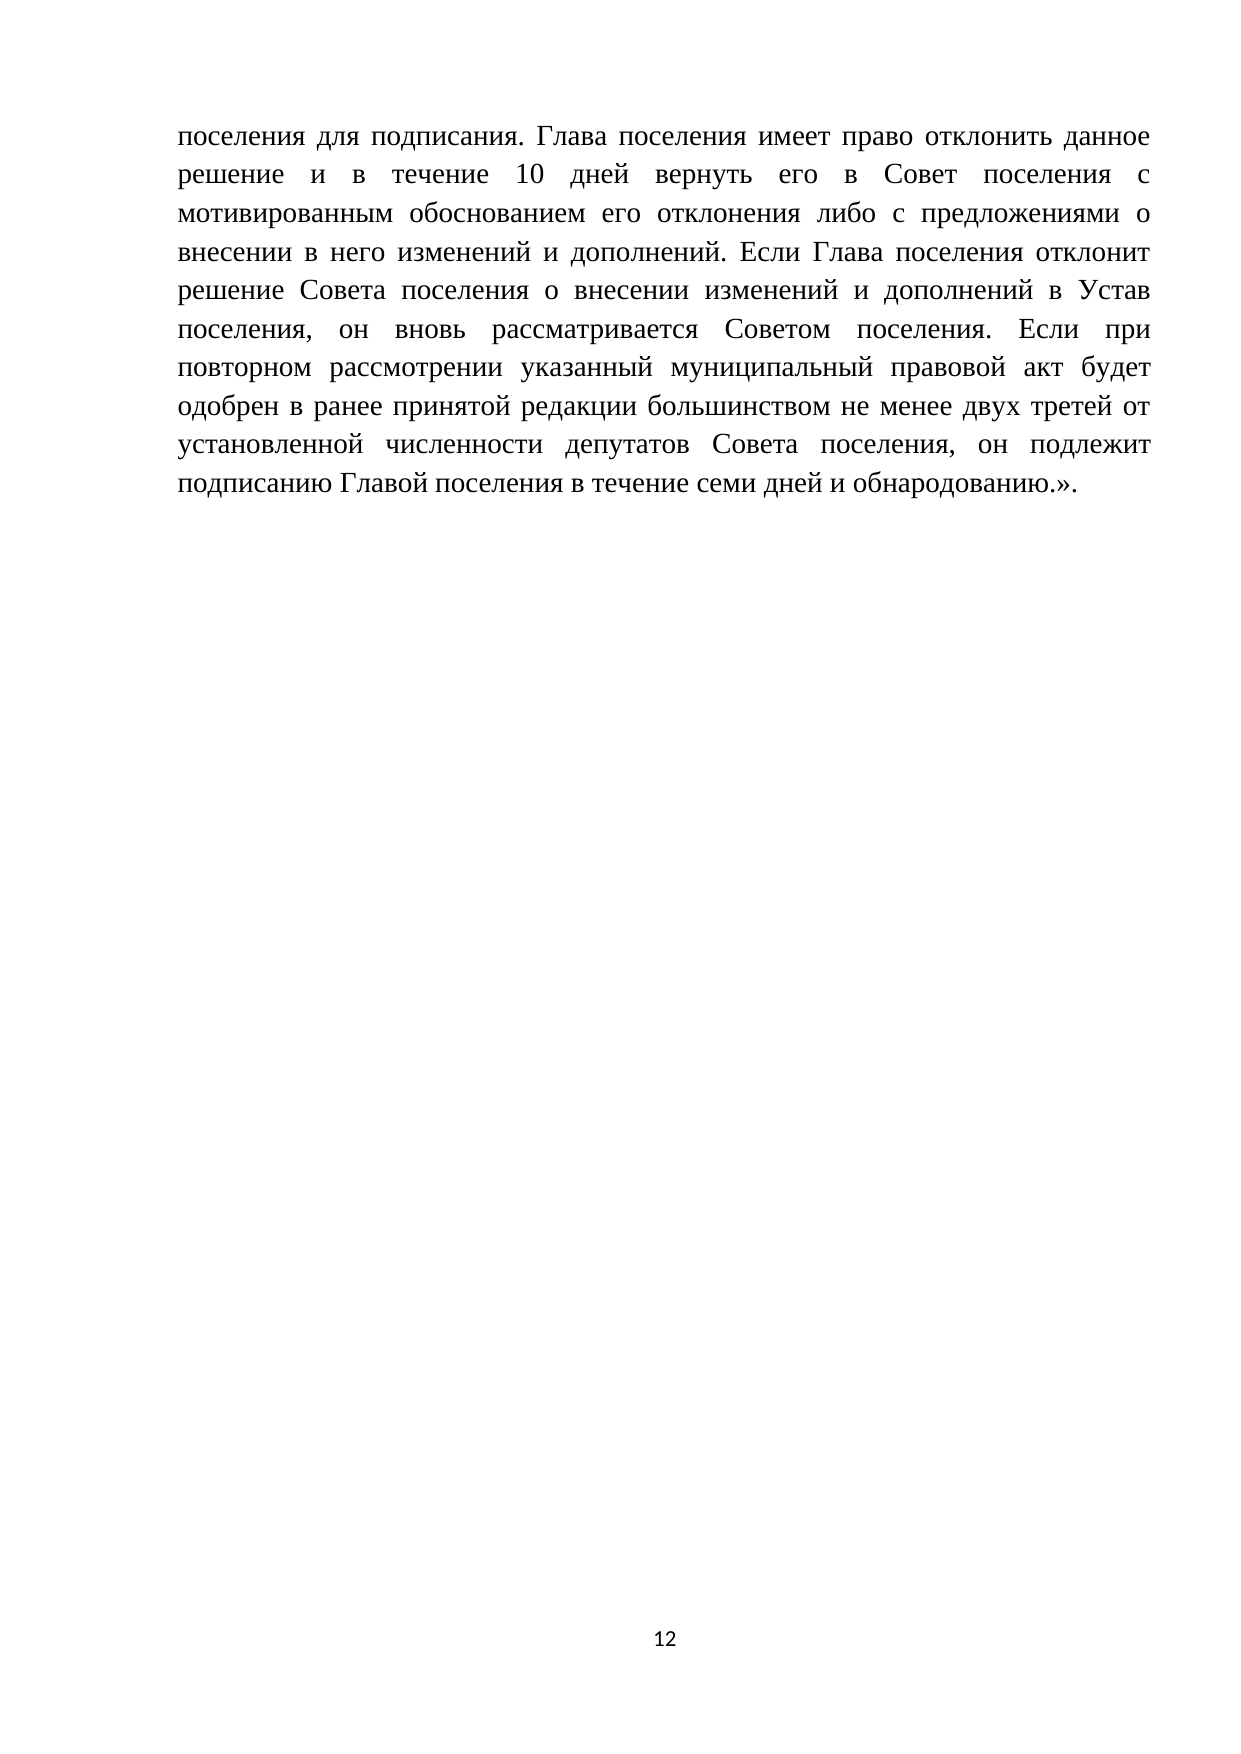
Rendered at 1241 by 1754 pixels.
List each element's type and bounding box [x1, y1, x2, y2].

text [177, 118, 1152, 498]
